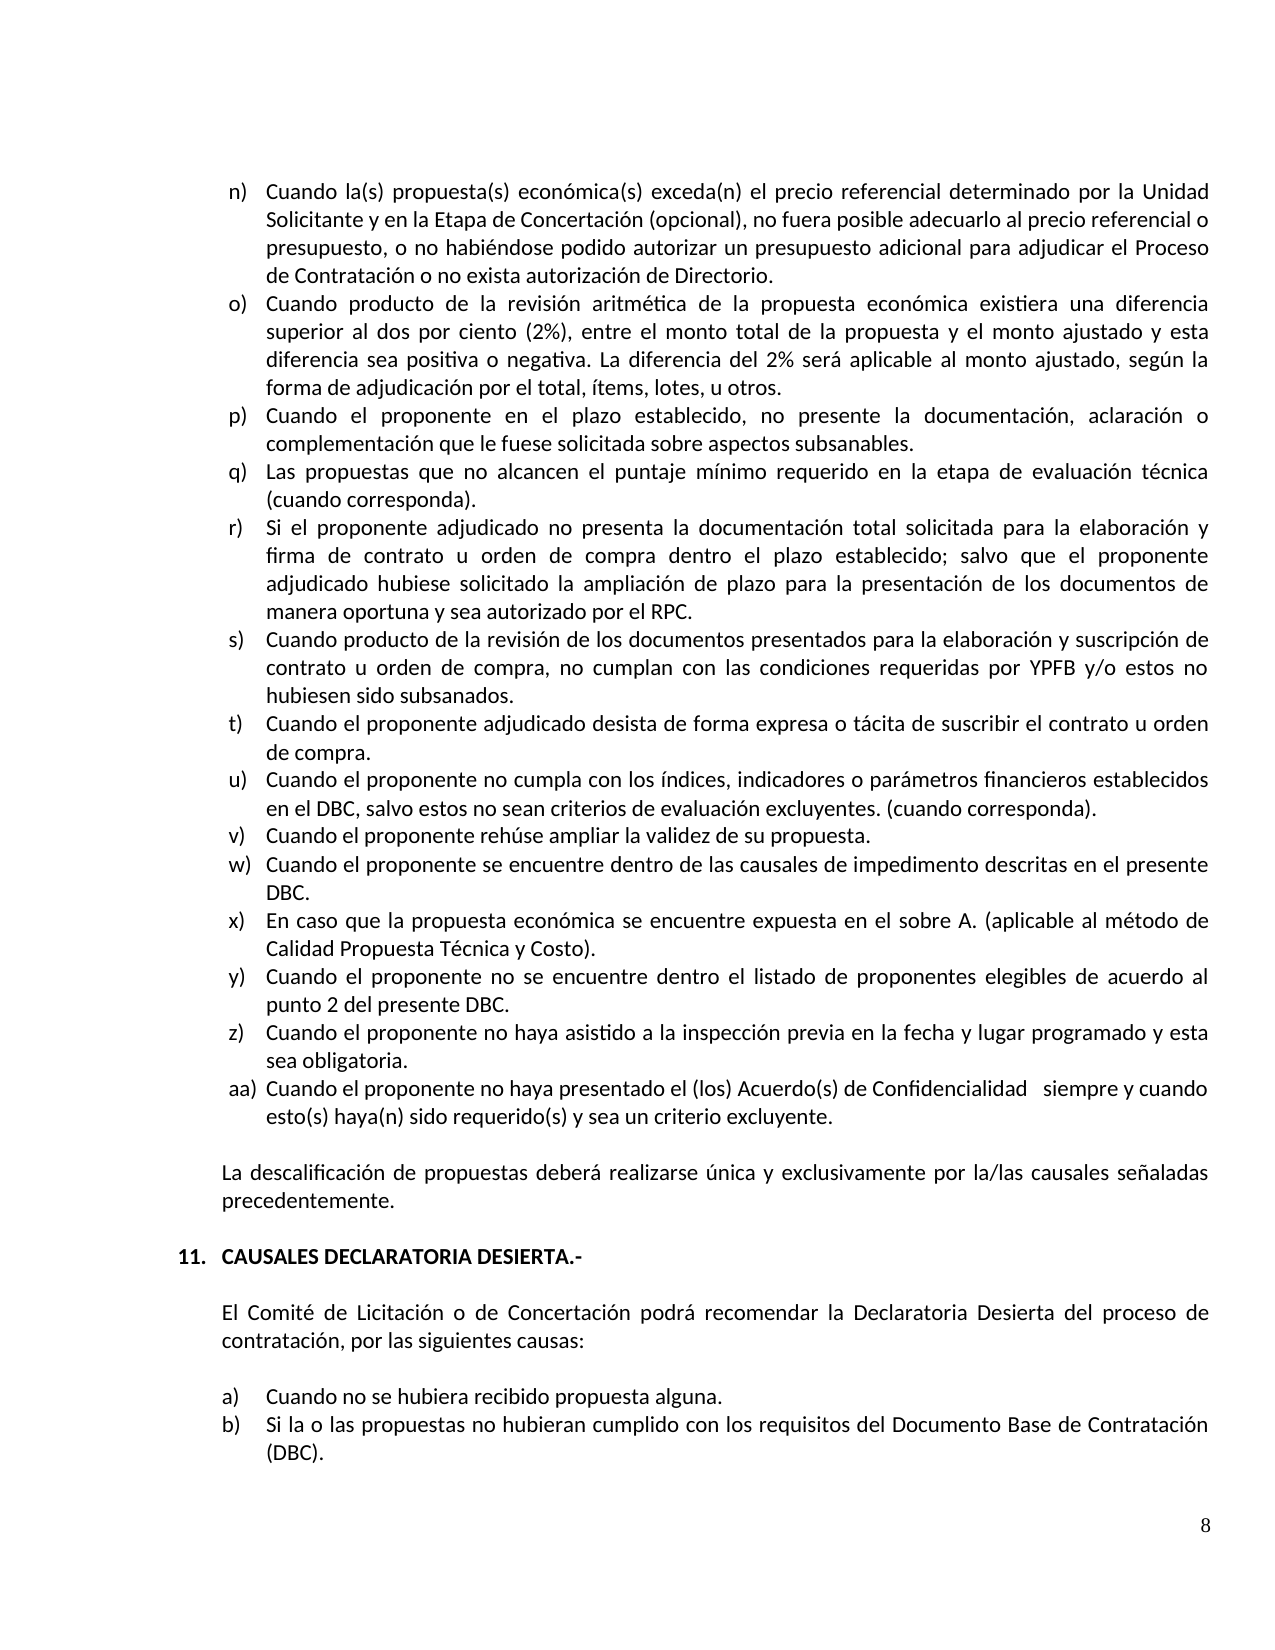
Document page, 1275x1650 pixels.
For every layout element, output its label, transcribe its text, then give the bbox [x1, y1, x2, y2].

list Cuando el proponente no haya asistido a la inspección previa en la fecha y lugar programado y esta sea obligatoria. [228, 1018, 1211, 1074]
list Cuando el proponente no haya presentado el (los) Acuerdo(s) de Confidencialidad siempre y cuando esto(s) haya(n) sido requerido(s) y sea un criterio excluyente. [228, 1074, 1211, 1130]
list Cuando no se hubiera recibido propuesta alguna. [222, 1382, 1211, 1410]
text El Comité de Licitación o de Concertación podrá recomendar la Declaratoria Desierta del proceso de contratación, por las siguientes causas: [222, 1298, 1211, 1354]
list Cuando el proponente se encuentre dentro de las causales de impedimento descritas en el presente DBC. [228, 850, 1211, 906]
list CAUSALES DECLARATORIA DESIERTA.- [177, 1242, 1211, 1270]
list Si la o las propuestas no hubieran cumplido con los requisitos del Documento Base de Contratación (DBC). [222, 1410, 1211, 1466]
list Cuando el proponente rehúse ampliar la validez de su propuesta. [228, 822, 1211, 850]
list Cuando producto de la revisión aritmética de la propuesta económica existiera una diferencia superior al dos por ciento (2%), entre el monto total de la propuesta y el monto ajustado y esta diferencia sea positiva o negativa. La diferencia del 2% será aplicable al monto ajustado, según la forma de adjudicación por el total, ítems, lotes, u otros. [228, 289, 1211, 401]
list Cuando producto de la revisión de los documentos presentados para la elaboración y suscripción de contrato u orden de compra, no cumplan con las condiciones requeridas por YPFB y/o estos no hubiesen sido subsanados. [228, 626, 1211, 709]
list En caso que la propuesta económica se encuentre expuesta en el sobre A. (aplicable al método de Calidad Propuesta Técnica y Costo). [228, 906, 1211, 962]
text La descalificación de propuestas deberá realizarse única y exclusivamente por la/las causales señaladas precedentemente. [222, 1158, 1211, 1214]
list Cuando la(s) propuesta(s) económica(s) exceda(n) el precio referencial determinado por la Unidad Solicitante y en la Etapa de Concertación (opcional), no fuera posible adecuarlo al precio referencial o presupuesto, o no habiéndose podido autorizar un presupuesto adicional para adjudicar el Proceso de Contratación o no exista autorización de Directorio. [228, 177, 1211, 289]
list Cuando el proponente adjudicado desista de forma expresa o tácita de suscribir el contrato u orden de compra. [228, 709, 1211, 766]
list Si el proponente adjudicado no presenta la documentación total solicitada para la elaboración y firma de contrato u orden de compra dentro el plazo establecido; salvo que el proponente adjudicado hubiese solicitado la ampliación de plazo para la presentación de los documentos de manera oportuna y sea autorizado por el RPC. [228, 513, 1211, 626]
list Las propuestas que no alcancen el puntaje mínimo requerido en la etapa de evaluación técnica (cuando corresponda). [228, 457, 1211, 513]
list Cuando el proponente no cumpla con los índices, indicadores o parámetros financieros establecidos en el DBC, salvo estos no sean criterios de evaluación excluyentes. (cuando corresponda). [228, 766, 1211, 822]
list Cuando el proponente en el plazo establecido, no presente la documentación, aclaración o complementación que le fuese solicitada sobre aspectos subsanables. [228, 401, 1211, 457]
list Cuando el proponente no se encuentre dentro el listado de proponentes elegibles de acuerdo al punto 2 del presente DBC. [228, 962, 1211, 1018]
